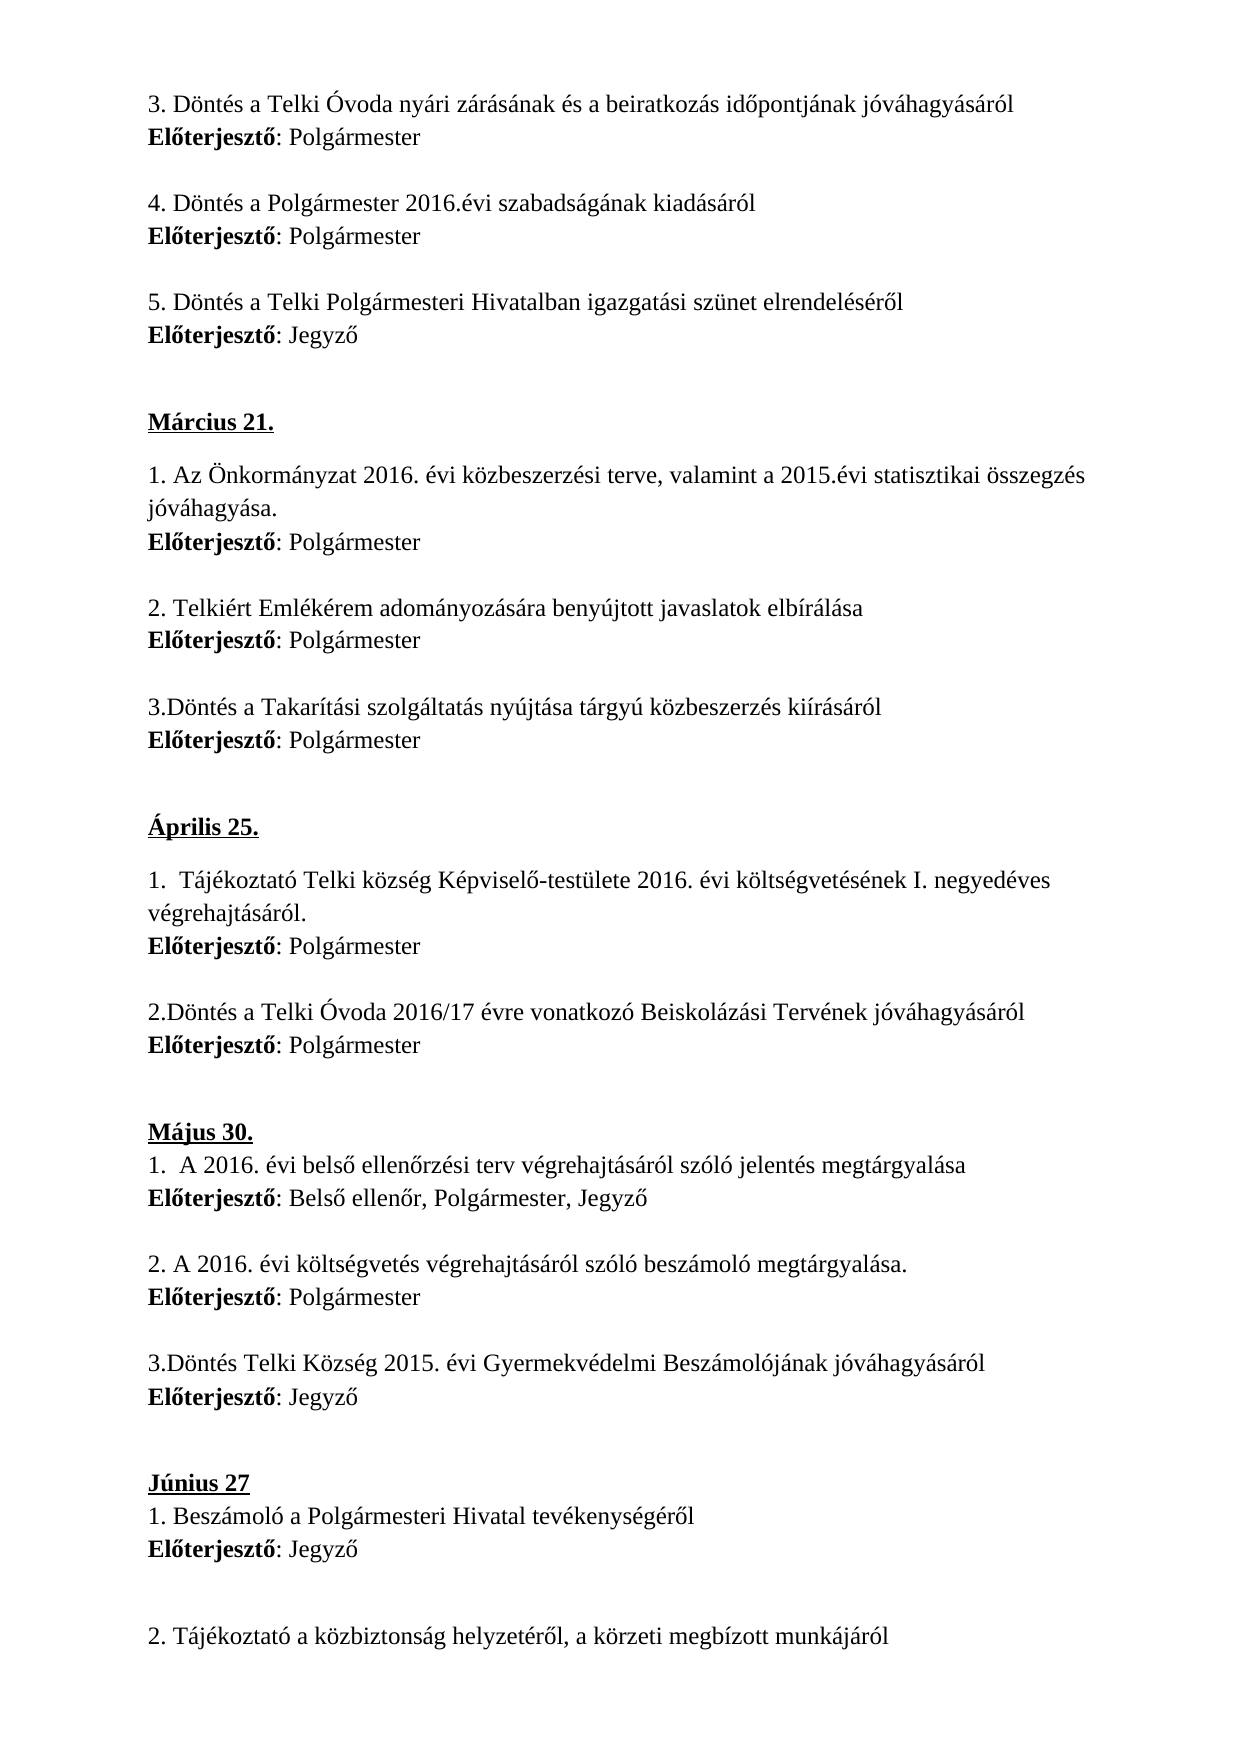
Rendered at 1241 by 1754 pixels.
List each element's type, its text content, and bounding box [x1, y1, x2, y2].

text Előterjesztő: Belső ellenőr, Polgármester, Jegyző [148, 1183, 1092, 1212]
text 2.Döntés a Telki Óvoda 2016/17 évre vonatkozó Beiskolázási Tervének jóváhagyásáról [148, 997, 1092, 1026]
text 2. A 2016. évi költségvetés végrehajtásáról szóló beszámoló megtárgyalása. [148, 1249, 1092, 1278]
text Május 30. [148, 1117, 1092, 1146]
text 1. A 2016. évi belső ellenőrzési terv végrehajtásáról szóló jelentés megtárgyalása [148, 1150, 1092, 1179]
text 1. Az Önkormányzat 2016. évi közbeszerzési terve, valamint a 2015.évi statisztikai összegzés jóváhagyása. [148, 461, 1092, 522]
text 3. Döntés a Telki Óvoda nyári zárásának és a beiratkozás időpontjának jóváhagyásáról [148, 89, 1092, 117]
text 2. Telkiért Emlékérem adományozására benyújtott javaslatok elbírálása [148, 593, 1092, 621]
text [148, 122, 1092, 150]
text 2. Tájékoztató a közbiztonság helyzetéről, a körzeti megbízott munkájáról [148, 1621, 1092, 1650]
text Előterjesztő: Polgármester [148, 725, 1092, 753]
text Előterjesztő: Jegyző [148, 1382, 1092, 1410]
text 4. Döntés a Polgármester 2016.évi szabadságának kiadásáról [148, 188, 1092, 216]
text Előterjesztő: Jegyző [148, 1534, 1092, 1563]
text Előterjesztő: Polgármester [148, 1282, 1092, 1311]
text 3.Döntés a Takarítási szolgáltatás nyújtása tárgyú közbeszerzés kiírásáról [148, 692, 1092, 720]
text Előterjesztő: Polgármester [148, 1031, 1092, 1059]
text 1. Beszámoló a Polgármesteri Hivatal tevékenységéről [148, 1501, 1092, 1530]
text 5. Döntés a Telki Polgármesteri Hivatalban igazgatási szünet elrendeléséről [148, 287, 1092, 316]
text Előterjesztő: Polgármester [148, 931, 1092, 960]
text Június 27 [148, 1468, 1092, 1497]
text Előterjesztő: Polgármester [148, 527, 1092, 555]
text Április 25. [148, 812, 1092, 840]
text Előterjesztő: Polgármester [148, 221, 1092, 249]
text Előterjesztő: Jegyző [148, 320, 1092, 348]
text 3.Döntés Telki Község 2015. évi Gyermekvédelmi Beszámolójának jóváhagyásáról [148, 1348, 1092, 1377]
text Március 21. [148, 407, 1092, 435]
text Előterjesztő: Polgármester [148, 626, 1092, 654]
text 1. Tájékoztató Telki község Képviselő-testülete 2016. évi költségvetésének I. negyedéves végrehajtásáról. [148, 865, 1092, 927]
